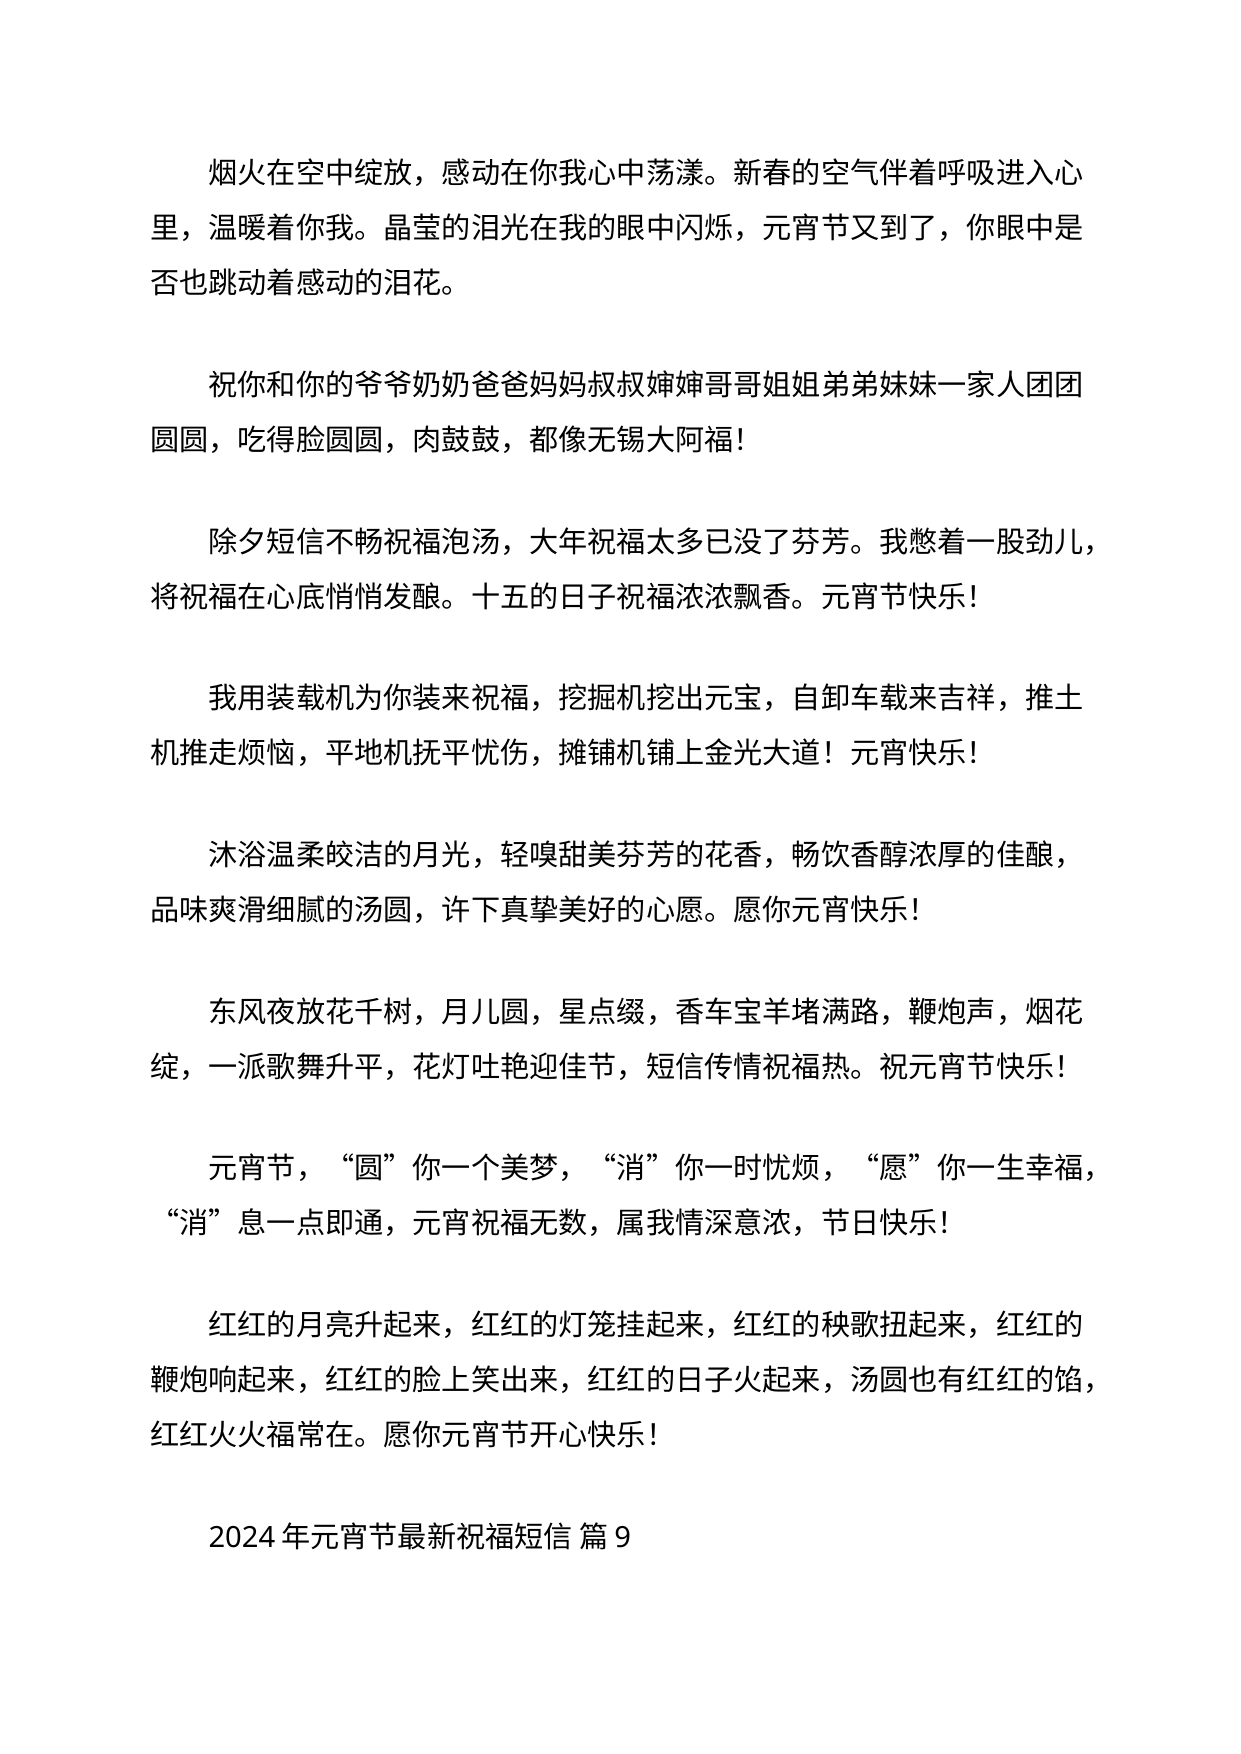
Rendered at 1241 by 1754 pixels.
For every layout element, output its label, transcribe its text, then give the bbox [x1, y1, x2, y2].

text 烟火在空中绽放，感动在你我心中荡漾。新春的空气伴着呼吸进入心里，温暖着你我。晶莹的泪光在我的眼中闪烁，元宵节又到了，你眼中是否也跳动着感动的泪花。 [150, 150, 1090, 302]
text 东风夜放花千树，月儿圆，星点缀，香车宝羊堵满路，鞭炮声，烟花绽，一派歌舞升平，花灯吐艳迎佳节，短信传情祝福热。祝元宵节快乐！ [150, 988, 1090, 1085]
text 除夕短信不畅祝福泡汤，大年祝福太多已没了芬芳。我憋着一股劲儿，将祝福在心底悄悄发酿。十五的日子祝福浓浓飘香。元宵节快乐！ [150, 518, 1090, 615]
text 我用装载机为你装来祝福，挖掘机挖出元宝，自卸车载来吉祥，推土机推走烦恼，平地机抚平忧伤，摊铺机铺上金光大道！元宵快乐！ [150, 675, 1090, 772]
text 2024年元宵节最新祝福短信 篇9 [150, 1513, 1090, 1556]
text 元宵节，“圆”你一个美梦，“消”你一时忧烦，“愿”你一生幸福，“消”息一点即通，元宵祝福无数，属我情深意浓，节日快乐！ [150, 1145, 1090, 1242]
text 红红的月亮升起来，红红的灯笼挂起来，红红的秧歌扭起来，红红的鞭炮响起来，红红的脸上笑出来，红红的日子火起来，汤圆也有红红的馅，红红火火福常在。愿你元宵节开心快乐！ [150, 1302, 1090, 1454]
text 沐浴温柔皎洁的月光，轻嗅甜美芬芳的花香，畅饮香醇浓厚的佳酿，品味爽滑细腻的汤圆，许下真挚美好的心愿。愿你元宵快乐！ [150, 832, 1090, 929]
text 祝你和你的爷爷奶奶爸爸妈妈叔叔婶婶哥哥姐姐弟弟妹妹一家人团团圆圆，吃得脸圆圆，肉鼓鼓，都像无锡大阿福！ [150, 362, 1090, 459]
